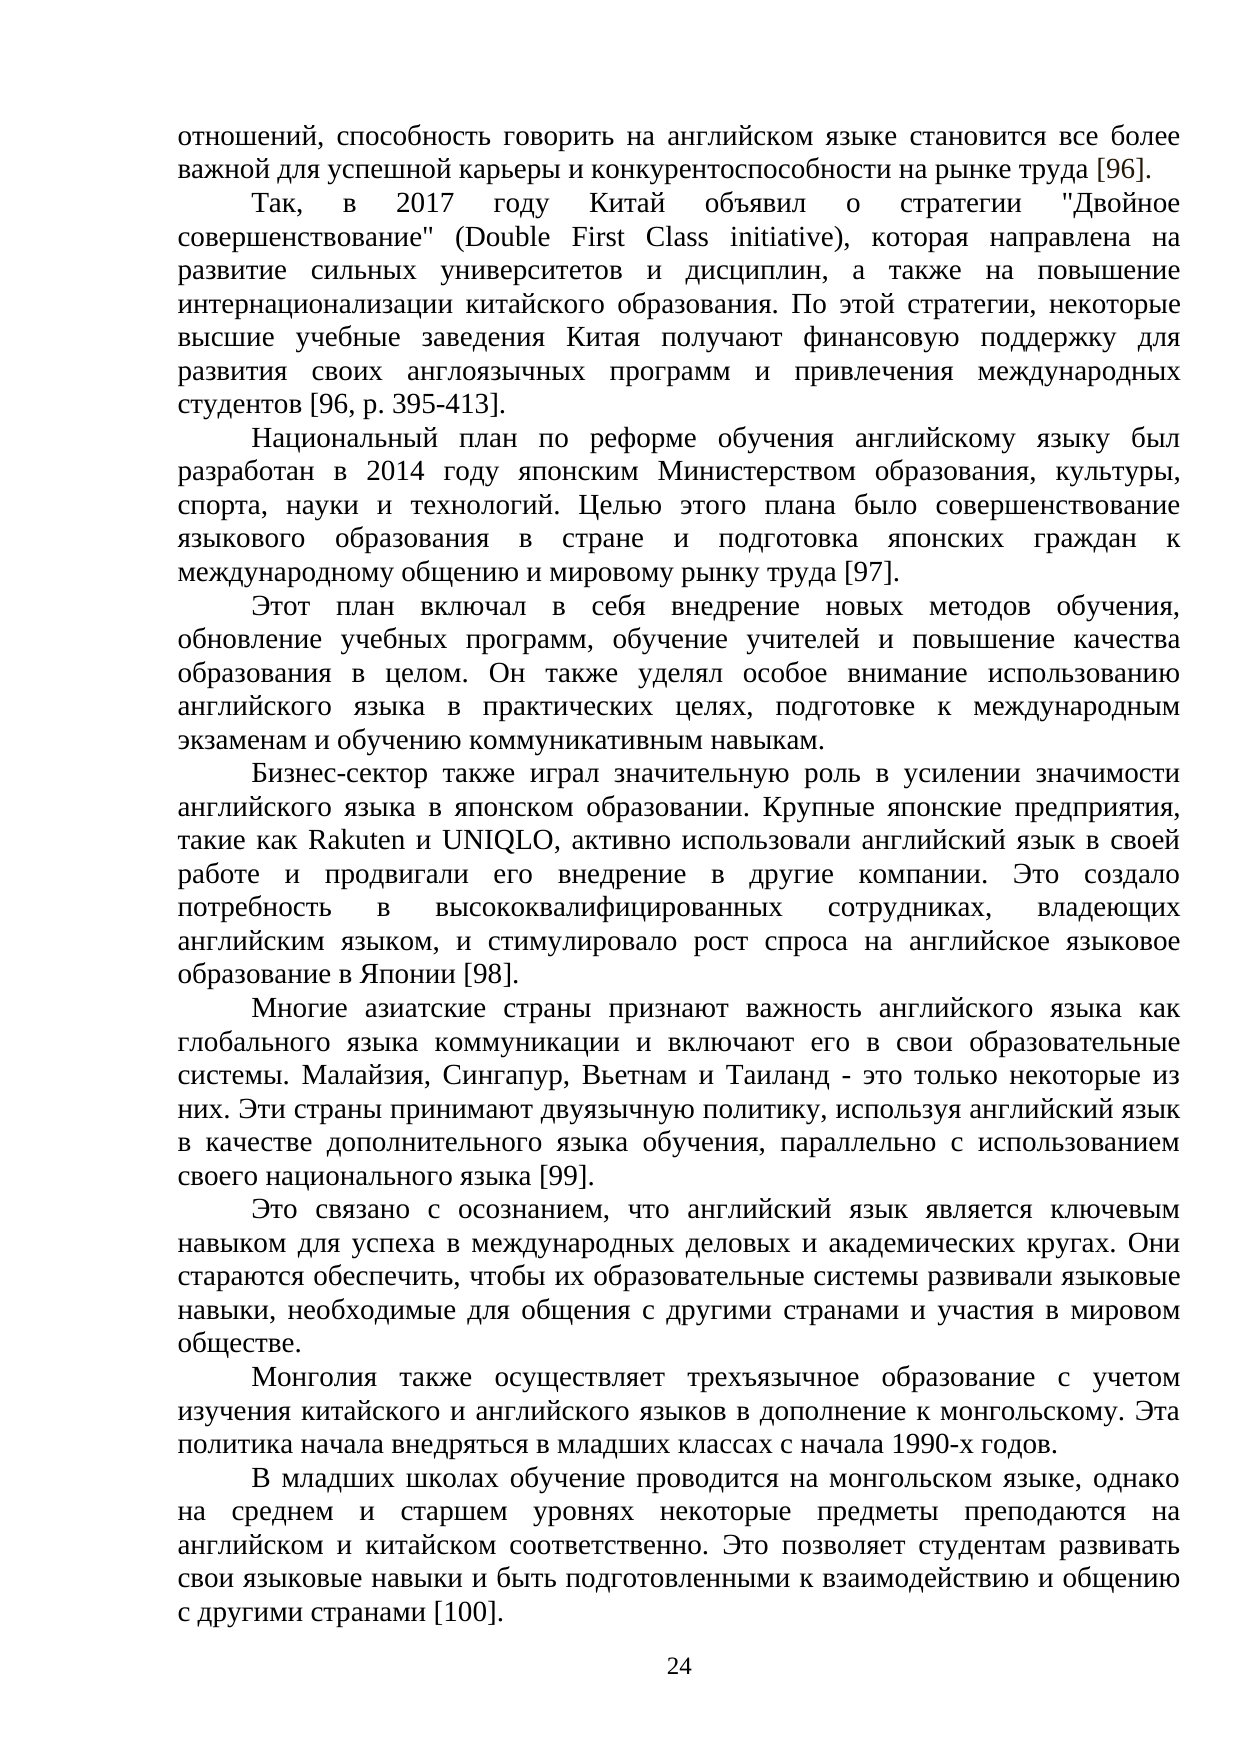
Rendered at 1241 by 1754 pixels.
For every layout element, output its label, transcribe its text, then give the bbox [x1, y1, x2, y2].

text Бизнес-сектор также играл значительную роль в усилении значимости английского языка в японском образовании. Крупные японские предприятия, такие как Rakuten и UNIQLO, активно использовали английский язык в своей работе и продвигали его внедрение в другие компании. Это создало потребность в высококвалифицированных сотрудниках, владеющих английским языком, и стимулировало рост спроса на английское языковое образование в Японии [98]. [177, 755, 1181, 990]
text Это связано с осознанием, что английский язык является ключевым навыком для успеха в международных деловых и академических кругах. Они стараются обеспечить, чтобы их образовательные системы развивали языковые навыки, необходимые для общения с другими странами и участия в мировом обществе. [177, 1191, 1181, 1359]
text В младших школах обучение проводится на монгольском языке, однако на среднем и старшем уровнях некоторые предметы преподаются на английском и китайском соответственно. Это позволяет студентам развивать свои языковые навыки и быть подготовленными к взаимодействию и общению с другими странами [100]. [177, 1460, 1181, 1627]
text Национальный план по реформе обучения английскому языку был разработан в 2014 году японским Министерством образования, культуры, спорта, науки и технологий. Целью этого плана было совершенствование языкового образования в стране и подготовка японских граждан к международному общению и мировому рынку труда [97]. [177, 420, 1181, 588]
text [177, 118, 1181, 185]
text Многие азиатские страны признают важность английского языка как глобального языка коммуникации и включают его в свои образовательные системы. Малайзия, Сингапур, Вьетнам и Таиланд - это только некоторые из них. Эти страны принимают двуязычную политику, используя английский язык в качестве дополнительного языка обучения, параллельно с использованием своего национального языка [99]. [177, 990, 1181, 1191]
text Так, в 2017 году Китай объявил о стратегии "Двойное совершенствование" (Double First Class initiative), которая направлена на развитие сильных университетов и дисциплин, а также на повышение интернационализации китайского образования. По этой стратегии, некоторые высшие учебные заведения Китая получают финансовую поддержку для развития своих англоязычных программ и привлечения международных студентов [96, р. 395-413]. [177, 185, 1181, 420]
text Монголия также осуществляет трехъязычное образование с учетом изучения китайского и английского языков в дополнение к монгольскому. Эта политика начала внедряться в младших классах с начала 1990-х годов. [177, 1359, 1181, 1460]
text Этот план включал в себя внедрение новых методов обучения, обновление учебных программ, обучение учителей и повышение качества образования в целом. Он также уделял особое внимание использованию английского языка в практических целях, подготовке к международным экзаменам и обучению коммуникативным навыкам. [177, 588, 1181, 755]
